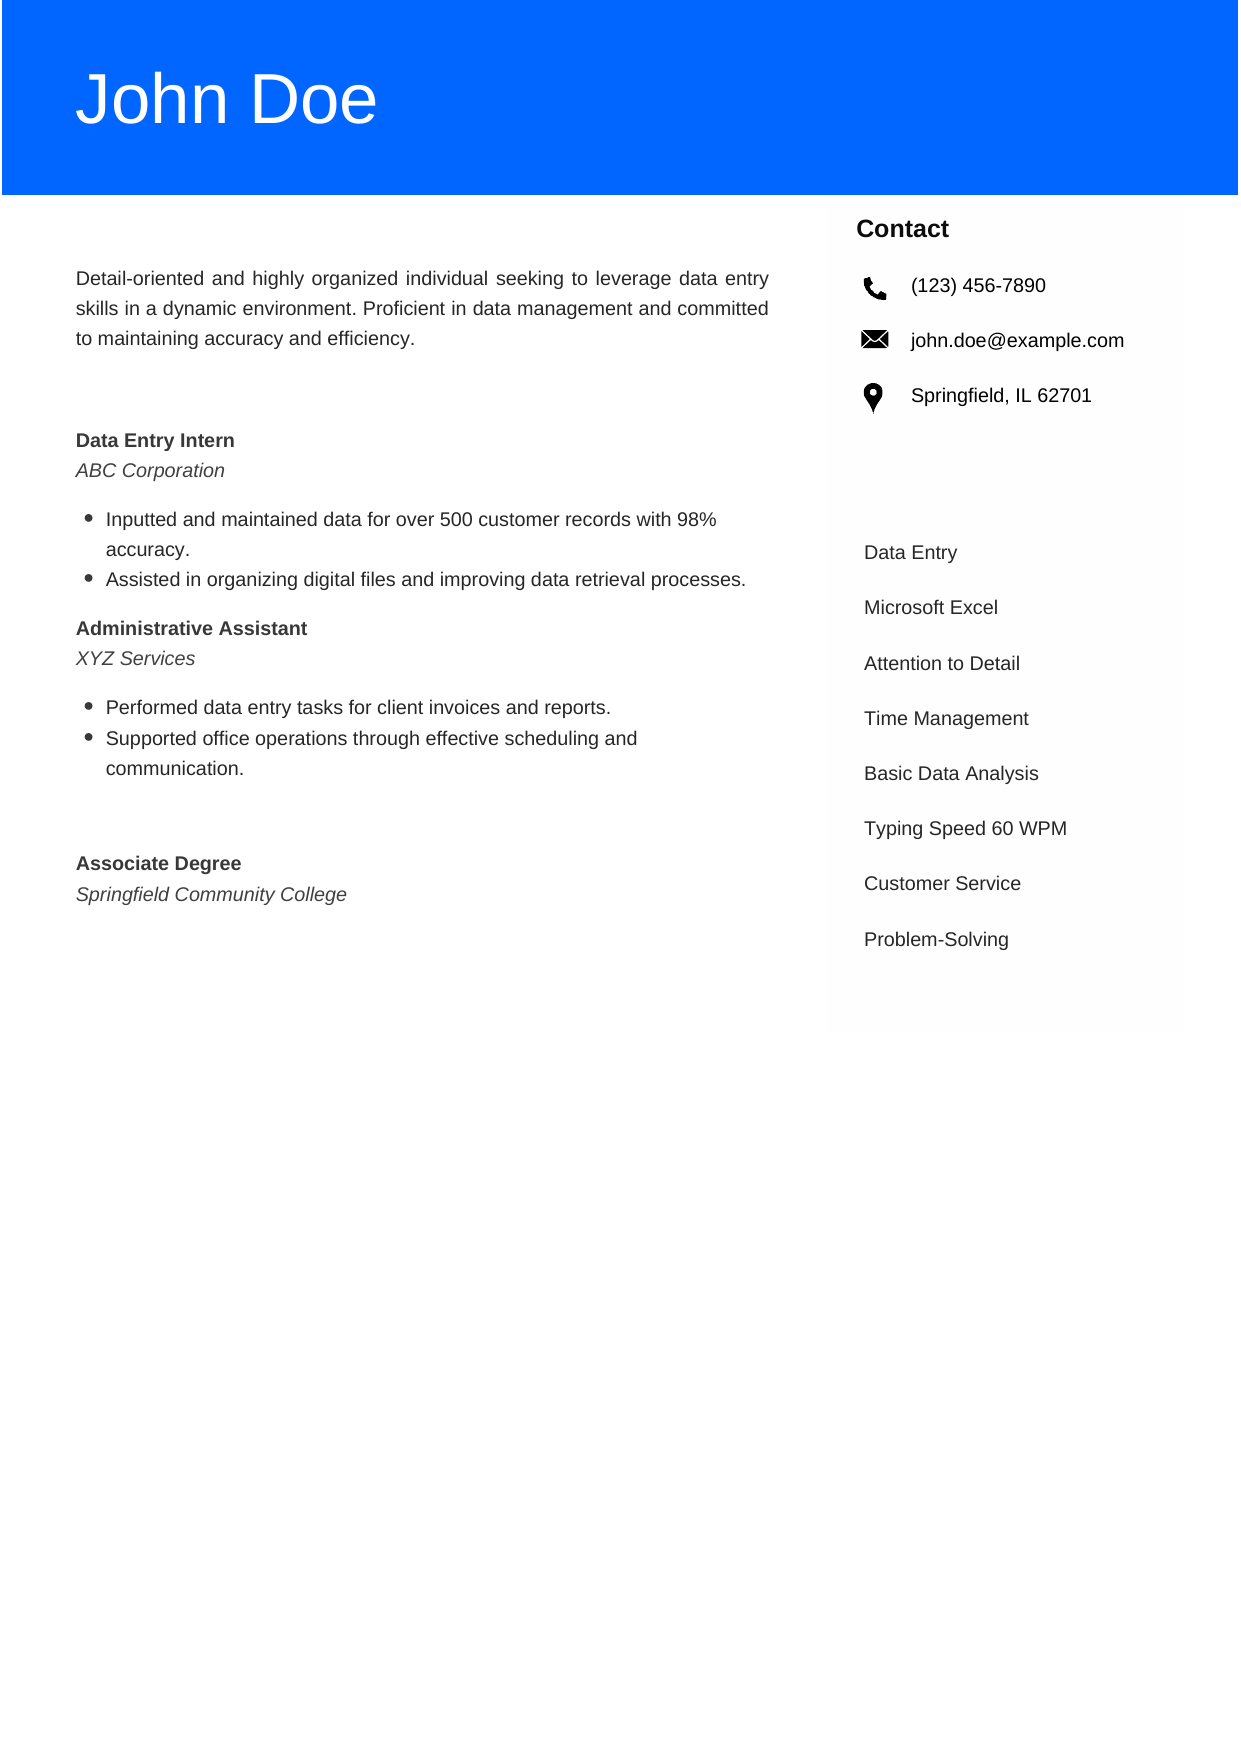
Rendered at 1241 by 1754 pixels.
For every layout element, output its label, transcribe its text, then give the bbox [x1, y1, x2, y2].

table_header John Doe [2, 0, 1238, 195]
table_cell Contact (123) 456-7890 john.doe@example.com Springfield, IL 62701 Data Entry Microsoft Excel Attention to Detail Time Management Basic Data Analysis Typing Speed 60 WPM Customer Service Problem-Solving [827, 195, 1183, 1032]
picture [863, 277, 887, 300]
table_cell Detail-oriented and highly organized individual seeking to leverage data entry skills in a dynamic environment. Proficient in data management and committed to maintaining accuracy and efficiency. Data Entry Intern Jan 2023 – Present ABC Corporation Springfield, IL Inputted and maintained data for over 500 customer records with 98% accuracy. Assisted in organizing digital files and improving data retrieval processes. Administrative Assistant Jun 2022 – Dec 2022 XYZ Services Springfield, IL Performed data entry tasks for client invoices and reports. Supported office operations through effective scheduling and communication. Associate Degree Jan 2022 Springfield Community College Springfield, IL [2, 195, 827, 1032]
